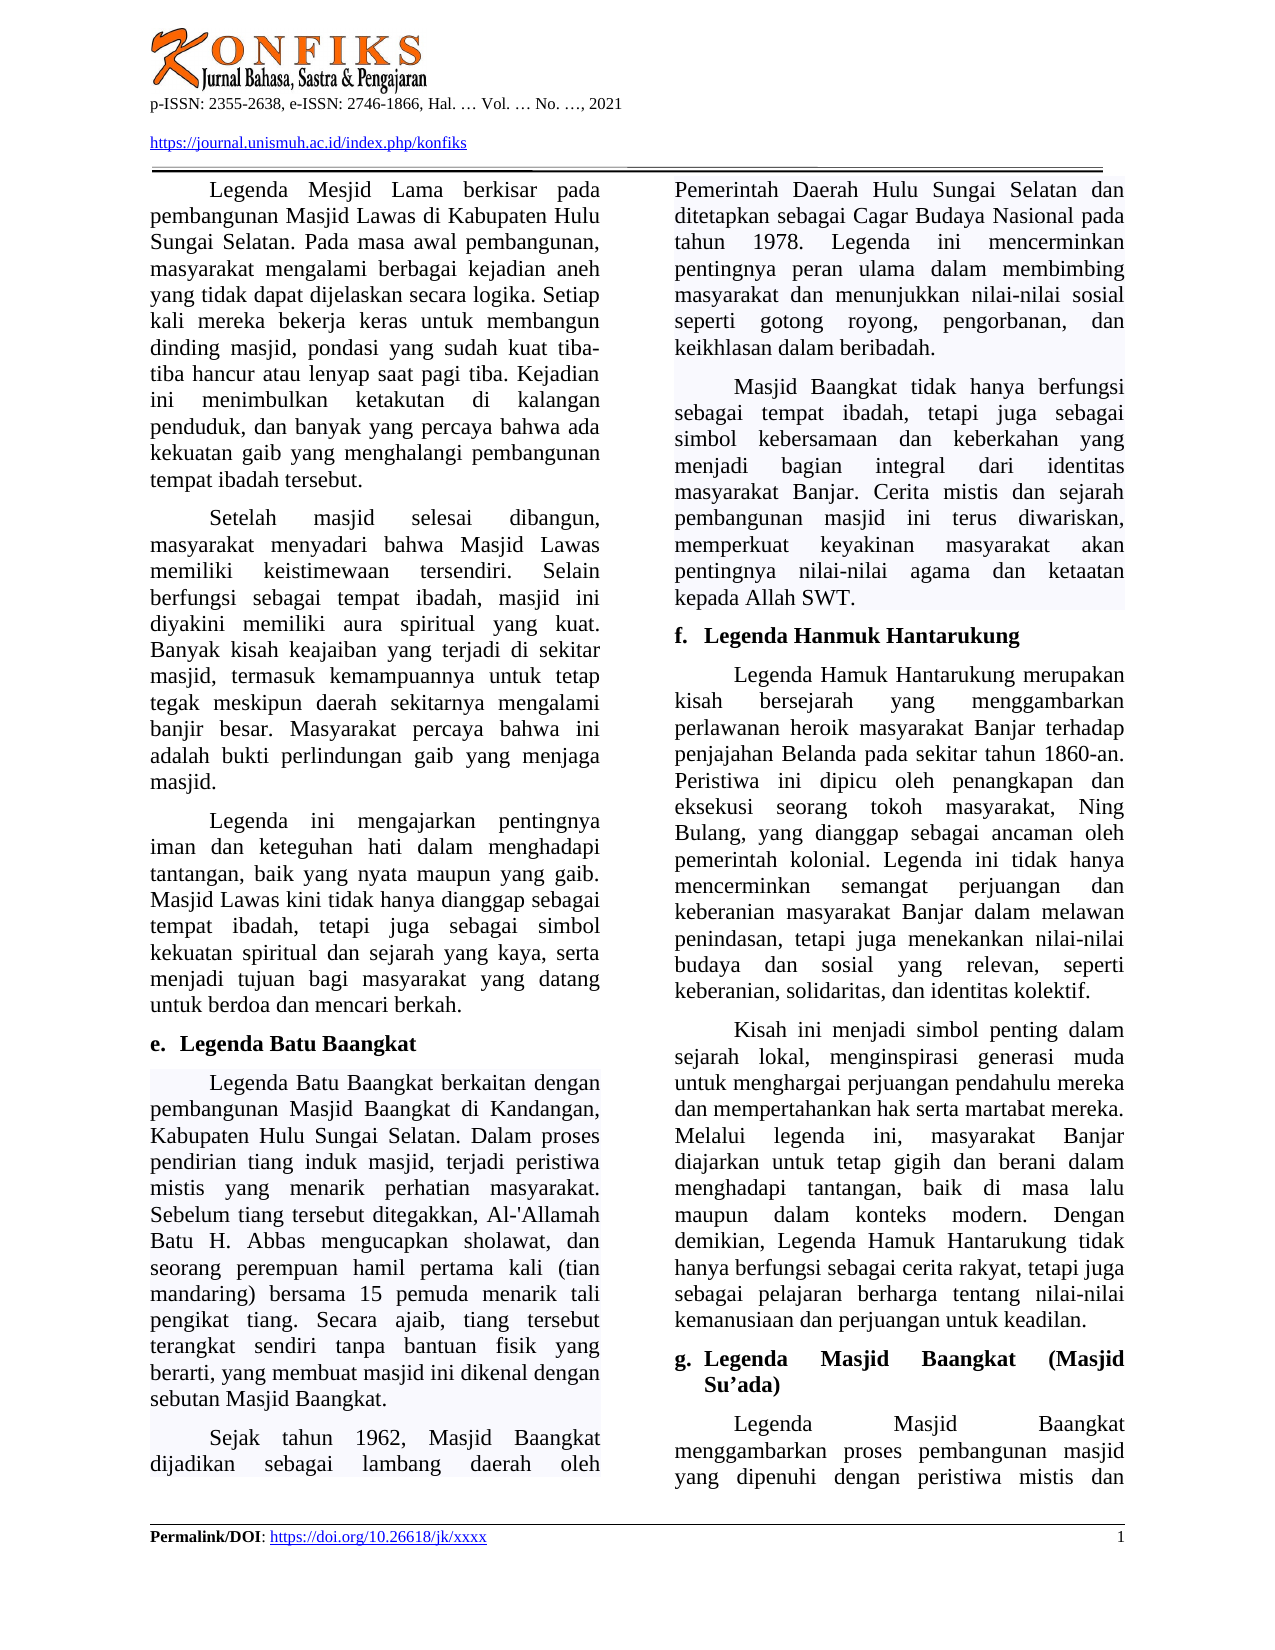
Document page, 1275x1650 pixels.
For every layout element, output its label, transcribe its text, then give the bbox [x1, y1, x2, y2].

text Legenda Batu Baangkat berkaitan dengan pembangunan Masjid Baangkat di Kandangan, Kabupaten Hulu Sungai Selatan. Dalam proses pendirian tiang induk masjid, terjadi peristiwa mistis yang menarik perhatian masyarakat. Sebelum tiang tersebut ditegakkan, Al-'Allamah Batu H. Abbas mengucapkan sholawat, dan seorang perempuan hamil pertama kali (tian mandaring) bersama 15 pemuda menarik tali pengikat tiang. Secara ajaib, tiang tersebut terangkat sendiri tanpa bantuan fisik yang berarti, yang membuat masjid ini dikenal dengan sebutan Masjid Baangkat. [150, 1069, 601, 1412]
picture [151, 28, 427, 94]
text Masjid Baangkat tidak hanya berfungsi sebagai tempat ibadah, tetapi juga sebagai simbol kebersamaan dan keberkahan yang menjadi bagian integral dari identitas masyarakat Banjar. Cerita mistis dan sejarah pembangunan masjid ini terus diwariskan, memperkuat keyakinan masyarakat akan pentingnya nilai-nilai agama dan ketaatan kepada Allah SWT. [674, 373, 1125, 610]
list Legenda Masjid Baangkat (Masjid Su’ada) [674, 1345, 1125, 1398]
list Legenda Hanmuk Hantarukung [674, 622, 1125, 649]
list Legenda Batu Baangkat [150, 1030, 601, 1057]
text Legenda Mesjid Lama berkisar pada pembangunan Masjid Lawas di Kabupaten Hulu Sungai Selatan. Pada masa awal pembangunan, masyarakat mengalami berbagai kejadian aneh yang tidak dapat dijelaskan secara logika. Setiap kali mereka bekerja keras untuk membangun dinding masjid, pondasi yang sudah kuat tiba-tiba hancur atau lenyap saat pagi tiba. Kejadian ini menimbulkan ketakutan di kalangan penduduk, dan banyak yang percaya bahwa ada kekuatan gaib yang menghalangi pembangunan tempat ibadah tersebut. [150, 176, 601, 492]
text Sejak tahun 1962, Masjid Baangkat dijadikan sebagai lambang daerah oleh Pemerintah Daerah Hulu Sungai Selatan dan ditetapkan sebagai Cagar Budaya Nasional pada tahun 1978. Legenda ini mencerminkan pentingnya peran ulama dalam membimbing masyarakat dan menunjukkan nilai-nilai sosial seperti gotong royong, pengorbanan, dan keikhlasan dalam beribadah. [150, 1424, 601, 1477]
text Legenda ini mengajarkan pentingnya iman dan keteguhan hati dalam menghadapi tantangan, baik yang nyata maupun yang gaib. Masjid Lawas kini tidak hanya dianggap sebagai tempat ibadah, tetapi juga sebagai simbol kekuatan spiritual dan sejarah yang kaya, serta menjadi tujuan bagi masyarakat yang datang untuk berdoa dan mencari berkah. [150, 807, 601, 1018]
text Legenda Hamuk Hantarukung merupakan kisah bersejarah yang menggambarkan perlawanan heroik masyarakat Banjar terhadap penjajahan Belanda pada sekitar tahun 1860-an. Peristiwa ini dipicu oleh penangkapan dan eksekusi seorang tokoh masyarakat, Ning Bulang, yang dianggap sebagai ancaman oleh pemerintah kolonial. Legenda ini tidak hanya mencerminkan semangat perjuangan dan keberanian masyarakat Banjar dalam melawan penindasan, tetapi juga menekankan nilai-nilai budaya dan sosial yang relevan, seperti keberanian, solidaritas, dan identitas kolektif. [674, 661, 1125, 1004]
text Kisah ini menjadi simbol penting dalam sejarah lokal, menginspirasi generasi muda untuk menghargai perjuangan pendahulu mereka dan mempertahankan hak serta martabat mereka. Melalui legenda ini, masyarakat Banjar diajarkan untuk tetap gigih dan berani dalam menghadapi tantangan, baik di masa lalu maupun dalam konteks modern. Dengan demikian, Legenda Hamuk Hantarukung tidak hanya berfungsi sebagai cerita rakyat, tetapi juga sebagai pelajaran berharga tentang nilai-nilai kemanusiaan dan perjuangan untuk keadilan. [674, 1016, 1125, 1333]
text Setelah masjid selesai dibangun, masyarakat menyadari bahwa Masjid Lawas memiliki keistimewaan tersendiri. Selain berfungsi sebagai tempat ibadah, masjid ini diyakini memiliki aura spiritual yang kuat. Banyak kisah keajaiban yang terjadi di sekitar masjid, termasuk kemampuannya untuk tetap tegak meskipun daerah sekitarnya mengalami banjir besar. Masyarakat percaya bahwa ini adalah bukti perlindungan gaib yang menjaga masjid. [150, 504, 601, 794]
text Sejak tahun 1962, Masjid Baangkat dijadikan sebagai lambang daerah oleh Pemerintah Daerah Hulu Sungai Selatan dan ditetapkan sebagai Cagar Budaya Nasional pada tahun 1978. Legenda ini mencerminkan pentingnya peran ulama dalam membimbing masyarakat dan menunjukkan nilai-nilai sosial seperti gotong royong, pengorbanan, dan keikhlasan dalam beribadah. [674, 176, 1125, 360]
